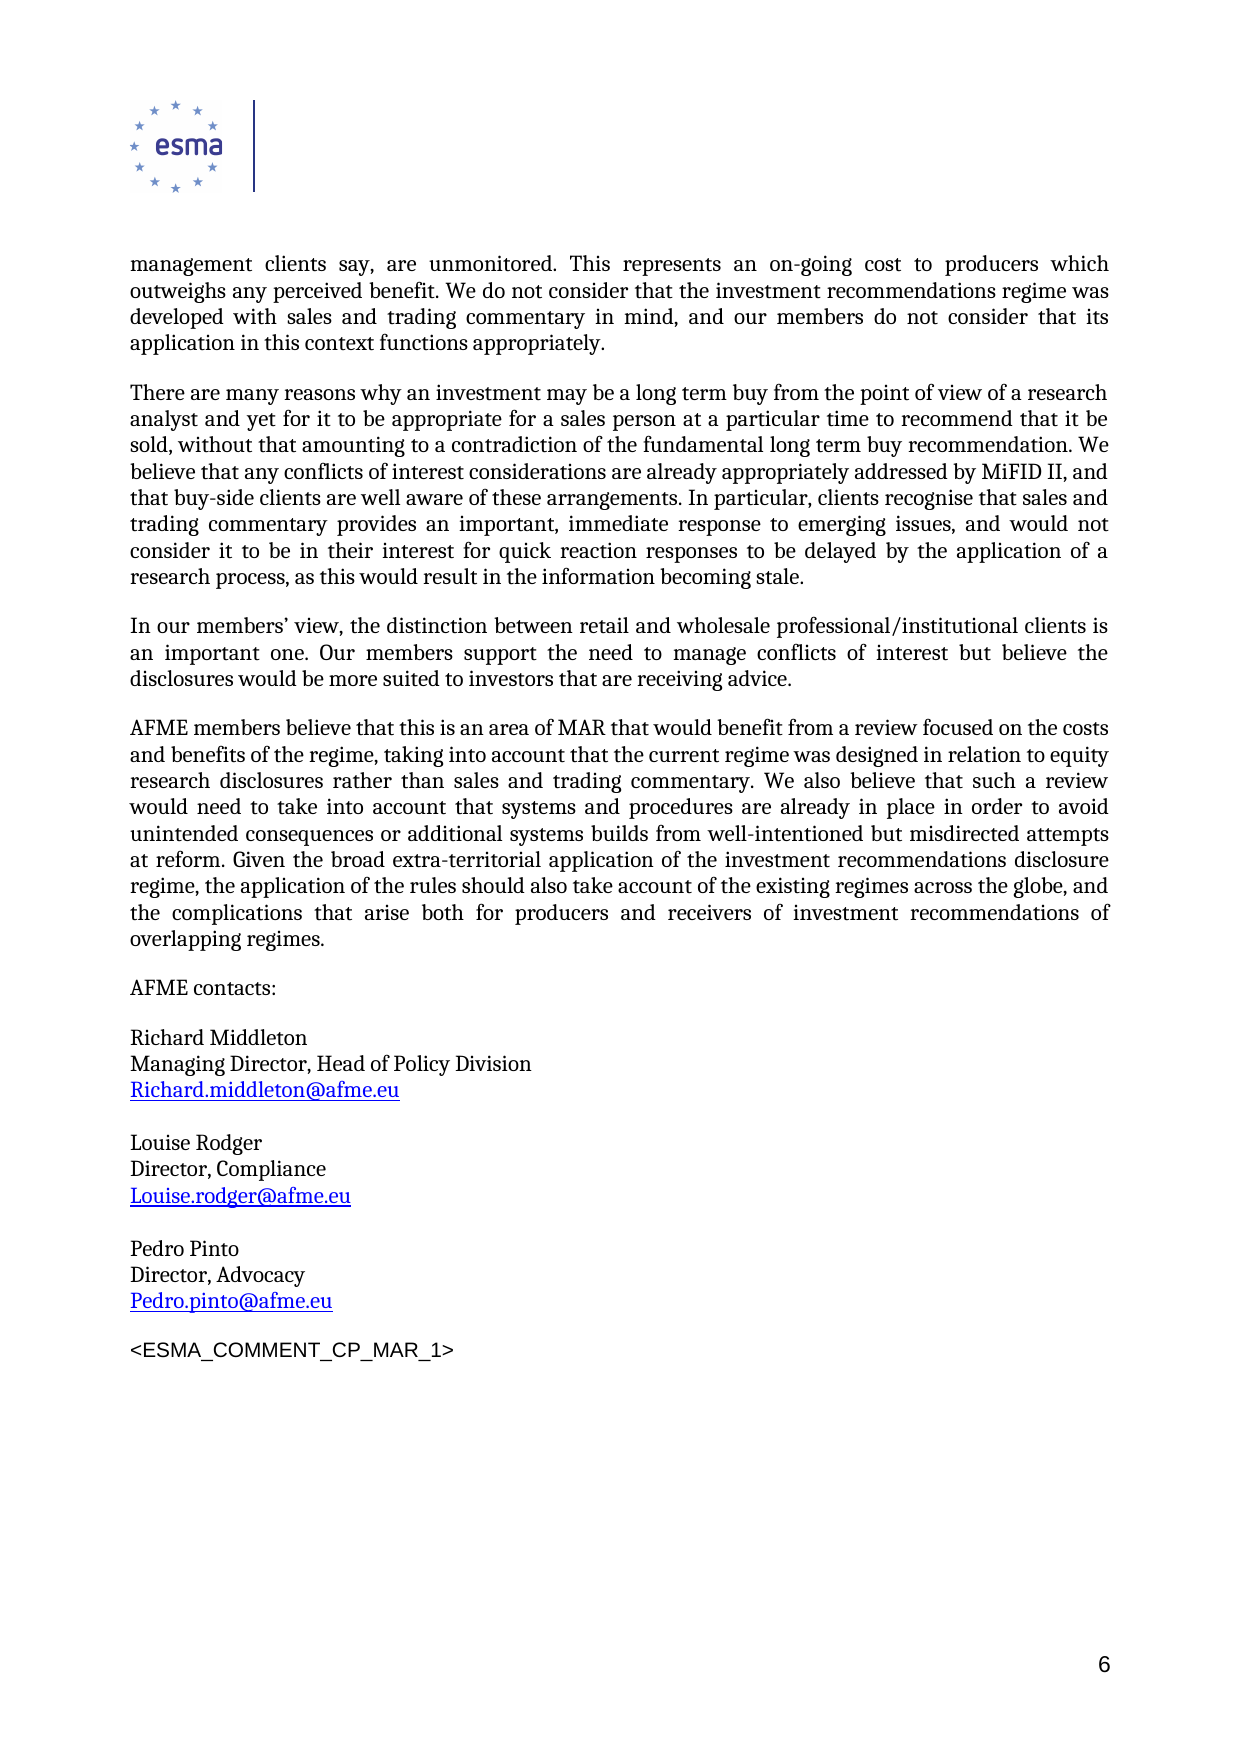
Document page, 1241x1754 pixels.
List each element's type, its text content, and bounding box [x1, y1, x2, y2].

text Louise Rodger [130, 1130, 1110, 1156]
text Richard Middleton [130, 1024, 1110, 1051]
text Pedro Pinto [130, 1235, 1110, 1262]
text AFME contacts: [130, 975, 1110, 1002]
text Richard.middleton@afme.eu [130, 1077, 1110, 1103]
picture [129, 100, 223, 193]
text Director, Compliance [130, 1156, 1110, 1183]
text Director, Advocacy [130, 1262, 1110, 1288]
text In our members’ view, the distinction between retail and wholesale professional/institutional clients is an important one. Our members support the need to manage conflicts of interest but believe the disclosures would be more suited to investors that are receiving advice. [130, 613, 1110, 692]
text <ESMA_COMMENT_CP_MAR_1> [130, 1338, 1110, 1362]
text Pedro.pinto@afme.eu [130, 1288, 1110, 1314]
text There are many reasons why an investment may be a long term buy from the point of view of a research analyst and yet for it to be appropriate for a sales person at a particular time to recommend that it be sold, without that amounting to a contradiction of the fundamental long term buy recommendation. We believe that any conflicts of interest considerations are already appropriately addressed by MiFID II, and that buy-side clients are well aware of these arrangements. In particular, clients recognise that sales and trading commentary provides an important, immediate response to emerging issues, and would not consider it to be in their interest for quick reaction responses to be delayed by the application of a research process, as this would result in the information becoming stale. [130, 379, 1110, 590]
text Managing Director, Head of Policy Division [130, 1051, 1110, 1077]
text AFME members believe that this is an area of MAR that would benefit from a review focused on the costs and benefits of the regime, taking into account that the current regime was designed in relation to equity research disclosures rather than sales and trading commentary. We also believe that such a review would need to take into account that systems and procedures are already in place in order to avoid unintended consequences or additional systems builds from well-intentioned but misdirected attempts at reform. Given the broad extra-territorial application of the investment recommendations disclosure regime, the application of the rules should also take account of the existing regimes across the globe, and the complications that arise both for producers and receivers of investment recommendations of overlapping regimes. [130, 715, 1110, 952]
text Louise.rodger@afme.eu [130, 1183, 1110, 1209]
